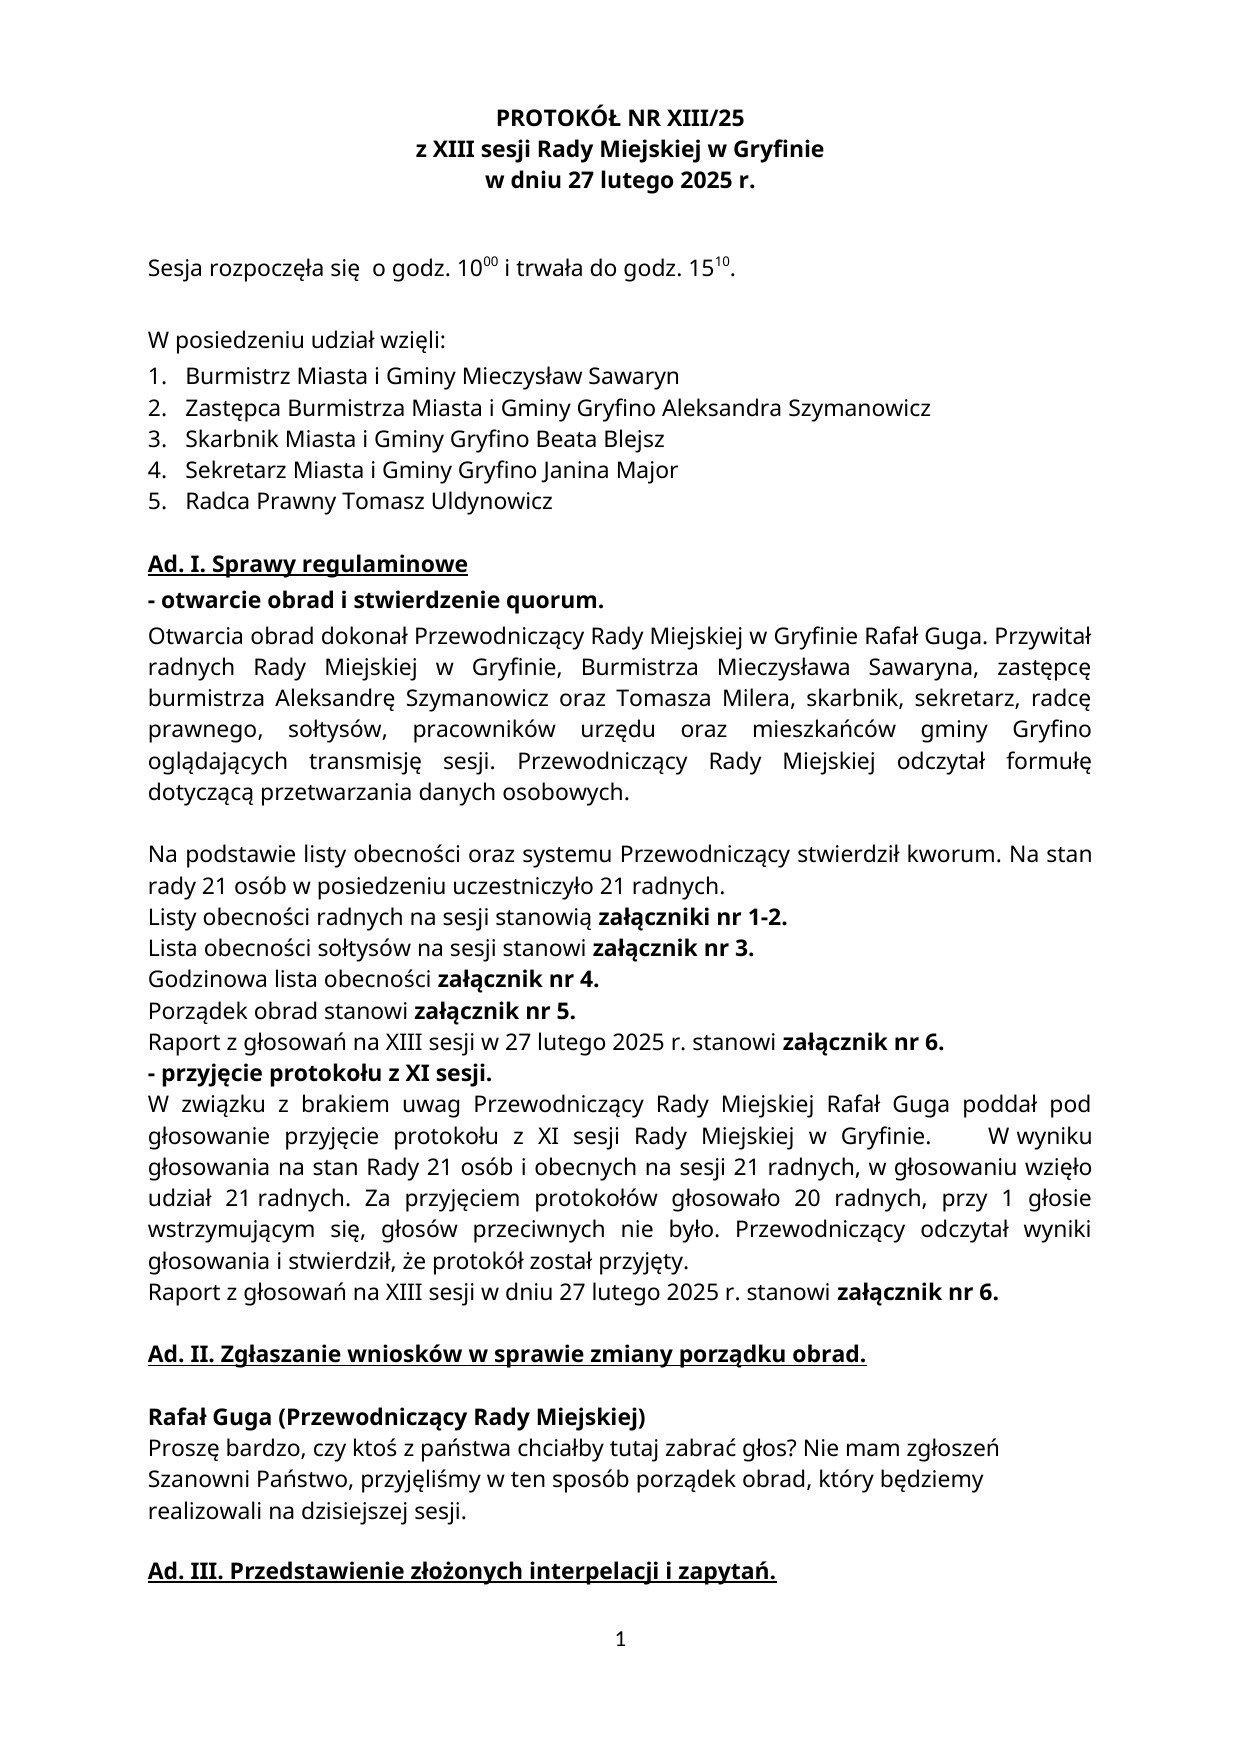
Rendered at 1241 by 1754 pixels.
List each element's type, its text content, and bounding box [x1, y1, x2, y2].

list Sekretarz Miasta i Gminy Gryfino Janina Major [148, 454, 1092, 485]
text Godzinowa lista obecności załącznik nr 4. [148, 963, 1092, 994]
text Lista obecności sołtysów na sesji stanowi załącznik nr 3. [148, 932, 1092, 963]
text Na podstawie listy obecności oraz systemu Przewodniczący stwierdził kworum. Na stan rady 21 osób w posiedzeniu uczestniczyło 21 radnych. [148, 838, 1092, 901]
text z XIII sesji Rady Miejskiej w Gryfinie [148, 133, 1092, 164]
text PROTOKÓŁ NR XIII/25 [148, 102, 1092, 133]
text - przyjęcie protokołu z XI sesji. [148, 1057, 1092, 1088]
text Raport z głosowań na XIII sesji w dniu 27 lutego 2025 r. stanowi załącznik nr 6. [148, 1276, 1092, 1307]
list Radca Prawny Tomasz Uldynowicz [148, 485, 1092, 516]
text W związku z brakiem uwag Przewodniczący Rady Miejskiej Rafał Guga poddał pod głosowanie przyjęcie protokołu z XI sesji Rady Miejskiej w Gryfinie. W wyniku głosowania na stan Rady 21 osób i obecnych na sesji 21 radnych, w głosowaniu wzięło udział 21 radnych. Za przyjęciem protokołów głosowało 20 radnych, przy 1 głosie wstrzymującym się, głosów przeciwnych nie było. Przewodniczący odczytał wyniki głosowania i stwierdził, że protokół został przyjęty. [148, 1088, 1092, 1276]
text Rafał Guga (Przewodniczący Rady Miejskiej) [148, 1401, 1092, 1432]
text Proszę bardzo, czy ktoś z państwa chciałby tutaj zabrać głos? Nie mam zgłoszeń Szanowni Państwo, przyjęliśmy w ten sposób porządek obrad, który będziemy realizowali na dzisiejszej sesji. [148, 1432, 1092, 1526]
text Otwarcia obrad dokonał Przewodniczący Rady Miejskiej w Gryfinie Rafał Guga. Przywitał radnych Rady Miejskiej w Gryfinie, Burmistrza Mieczysława Sawaryna, zastępcę burmistrza Aleksandrę Szymanowicz oraz Tomasza Milera, skarbnik, sekretarz, radcę prawnego, sołtysów, pracowników urzędu oraz mieszkańców gminy Gryfino oglądających transmisję sesji. Przewodniczący Rady Miejskiej odczytał formułę dotyczącą przetwarzania danych osobowych. [148, 619, 1092, 807]
text w dniu 27 lutego 2025 r. [148, 164, 1092, 196]
text W posiedzeniu udział wzięli: [148, 324, 1092, 356]
list Skarbnik Miasta i Gminy Gryfino Beata Blejsz [148, 423, 1092, 454]
text - otwarcie obrad i stwierdzenie quorum. [148, 584, 1092, 615]
text Ad. II. Zgłaszanie wniosków w sprawie zmiany porządku obrad. [148, 1338, 1092, 1369]
text Porządek obrad stanowi załącznik nr 5. [148, 994, 1092, 1026]
list Burmistrz Miasta i Gminy Mieczysław Sawaryn [148, 360, 1092, 391]
text Raport z głosowań na XIII sesji w 27 lutego 2025 r. stanowi załącznik nr 6. [148, 1026, 1092, 1057]
text Listy obecności radnych na sesji stanowią załączniki nr 1-2. [148, 901, 1092, 932]
text Ad. I. Sprawy regulaminowe [148, 548, 1092, 579]
list Zastępca Burmistrza Miasta i Gminy Gryfino Aleksandra Szymanowicz [148, 391, 1092, 423]
text Sesja rozpoczęła się o godz. 1000 i trwała do godz. 1510. [148, 252, 1092, 284]
text Ad. III. Przedstawienie złożonych interpelacji i zapytań. [148, 1555, 1092, 1586]
